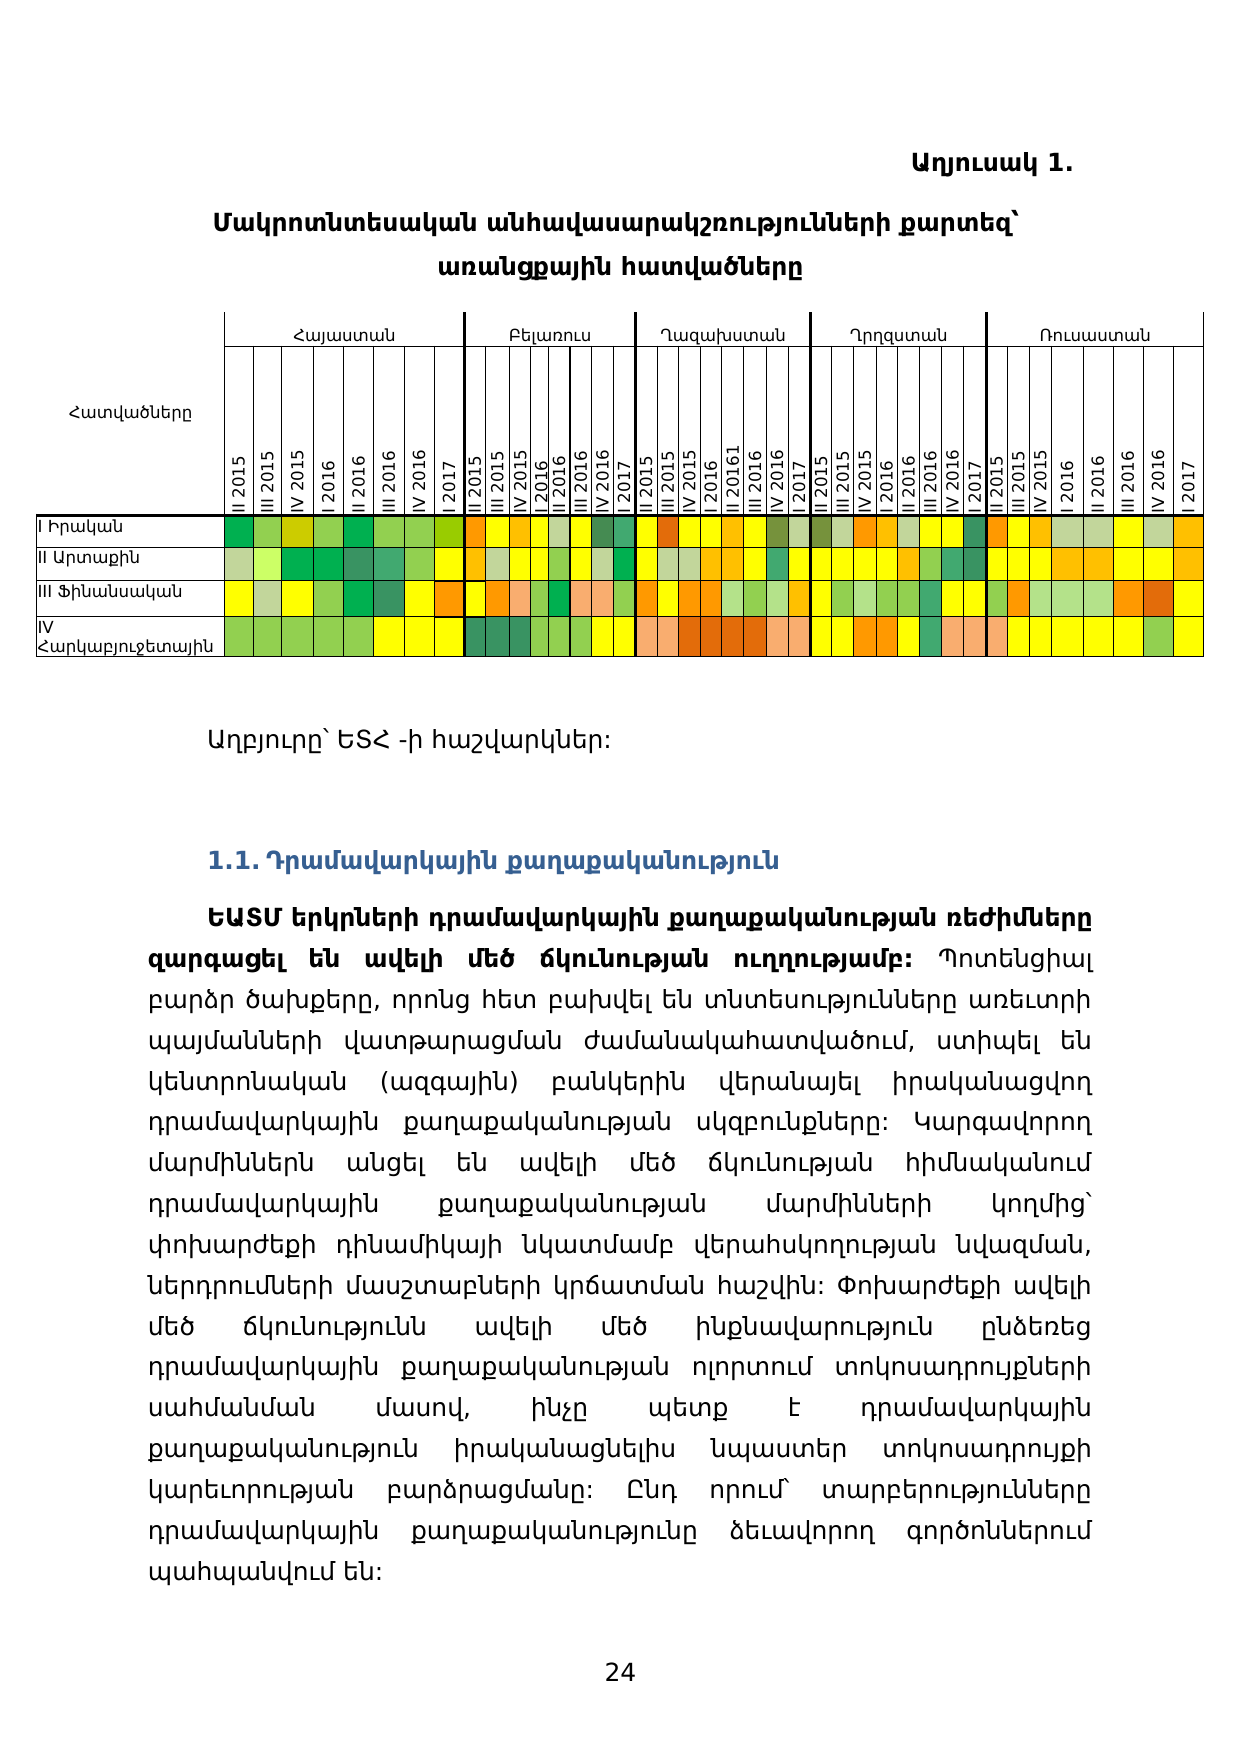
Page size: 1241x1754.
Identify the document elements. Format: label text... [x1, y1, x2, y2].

table_cell [854, 517, 876, 547]
table_cell [988, 617, 1007, 656]
table_cell [466, 517, 485, 547]
table_cell [964, 548, 985, 580]
table_cell [942, 517, 963, 547]
table_cell [571, 517, 591, 547]
table_cell IV 2015 [1030, 347, 1051, 513]
table_cell III 2015 [1008, 347, 1029, 513]
table_cell I 2017 [1174, 347, 1203, 513]
table_cell IV 2016 [1144, 347, 1173, 513]
table_cell [898, 617, 919, 656]
table_cell [314, 617, 343, 656]
table_cell III 2016 [374, 347, 404, 513]
table_cell [812, 617, 831, 656]
table_cell [282, 548, 313, 580]
table_cell [744, 617, 766, 656]
table_cell [722, 517, 743, 547]
table_cell [1144, 517, 1173, 547]
table_cell [789, 617, 809, 656]
table_cell [701, 548, 721, 580]
table_cell [679, 517, 700, 547]
table_cell [832, 548, 853, 580]
table_cell [571, 548, 591, 580]
table_cell IV 2016 [942, 347, 963, 513]
table_cell [510, 548, 530, 580]
table_cell [898, 517, 919, 547]
table_cell [942, 617, 963, 656]
table_header Ռուսաստան [988, 312, 1203, 346]
table_cell [679, 617, 700, 656]
table_cell IV 2016 [767, 347, 788, 513]
table_cell [789, 548, 809, 580]
table_cell [701, 617, 721, 656]
table_cell [254, 517, 281, 547]
table_cell [812, 548, 831, 580]
table_cell IV 2015 [282, 347, 313, 513]
table_cell [988, 581, 1007, 616]
table_header Հայաստան [225, 312, 463, 346]
subtitle 1.1. Դրամավարկային քաղաքականություն [148, 846, 1092, 875]
table_cell [789, 517, 809, 547]
table_cell [1174, 617, 1203, 656]
table_cell [282, 517, 313, 547]
table_cell III 2016 [1114, 347, 1143, 513]
table_cell [282, 581, 313, 616]
table_cell [314, 581, 343, 616]
table_cell I 2017 [789, 347, 809, 513]
table_cell [225, 617, 253, 656]
table_cell [405, 517, 434, 547]
table_cell [571, 617, 591, 656]
table_cell [701, 517, 721, 547]
table_cell [1114, 617, 1143, 656]
table_cell [510, 617, 530, 656]
table_cell [225, 517, 253, 547]
table_cell II 20161 [722, 347, 743, 513]
table_cell [854, 617, 876, 656]
table_cell [254, 617, 281, 656]
table_cell [658, 517, 678, 547]
table_cell [964, 617, 985, 656]
table_cell [344, 517, 373, 547]
table_cell [314, 548, 343, 580]
table_cell [658, 581, 678, 616]
table_cell [637, 581, 657, 616]
table_cell [920, 517, 941, 547]
table_cell [722, 617, 743, 656]
table_cell [1052, 548, 1083, 580]
table_cell [722, 581, 743, 616]
text Աղյուսակ 1. [148, 148, 1074, 177]
table_cell I 2016 [531, 347, 548, 513]
table_cell [942, 548, 963, 580]
table_cell [314, 517, 343, 547]
table_cell IV 2015 [854, 347, 876, 513]
table_cell I 2016 [701, 347, 721, 513]
table_cell [658, 617, 678, 656]
table_cell [531, 581, 548, 616]
table_cell III 2015 [832, 347, 853, 513]
table_cell [1114, 548, 1143, 580]
table_cell [637, 517, 657, 547]
table_cell [466, 582, 485, 616]
table_cell [812, 581, 831, 616]
table_cell III 2015 [658, 347, 678, 513]
table_cell [592, 581, 613, 616]
table_cell I 2017 [964, 347, 985, 513]
table_cell [405, 548, 434, 580]
table_cell [877, 517, 897, 547]
table_cell [614, 517, 634, 547]
table_cell [920, 548, 941, 580]
table_cell [282, 617, 313, 656]
table_cell [679, 548, 700, 580]
table_cell [1084, 581, 1113, 616]
table_cell [344, 581, 373, 616]
table_cell [1052, 617, 1083, 656]
table_cell [486, 581, 509, 616]
table_cell [1008, 581, 1029, 616]
table_cell [614, 617, 634, 656]
table_cell [614, 548, 634, 580]
table_cell III 2016 [744, 347, 766, 513]
table_cell [1084, 617, 1113, 656]
table_cell [898, 548, 919, 580]
table_cell III 2016 [571, 347, 591, 513]
table_cell [1114, 517, 1143, 547]
table_cell [344, 617, 373, 656]
table_cell [1114, 581, 1143, 616]
table_cell [254, 581, 281, 616]
table_cell [789, 581, 809, 616]
table_cell [531, 617, 548, 656]
table_cell [486, 617, 509, 656]
table_cell [1030, 517, 1051, 547]
table_cell [1084, 548, 1113, 580]
table_cell II 2015 [466, 347, 485, 513]
table_cell [435, 517, 463, 547]
table_cell [988, 548, 1007, 580]
table_cell [964, 517, 985, 547]
table_cell IV Հարկաբյուջետային [37, 617, 224, 656]
table_cell [1008, 617, 1029, 656]
table_cell II Արտաքին [37, 548, 224, 580]
table_cell II 2015 [988, 347, 1007, 513]
text ԵԱՏՄ երկրների դրամավարկային քաղաքականության ռեժիմները զարգացել են ավելի մեծ ճկունության ուղղությամբ: Պոտենցիալ բարձր ծախքերը, որոնց հետ բախվել են տնտեսությունները առեւտրի պայմանների վատթարացման ժամանակահատվածում, ստիպել են կենտրոնական (ազգային) բանկերին վերանայել իրականացվող դրամավարկային քաղաքականության սկզբունքները: Կարգավորող մարմիններն անցել են ավելի մեծ ճկունության հիմնականում դրամավարկային քաղաքականության մարմինների կողմից՝ փոխարժեքի դինամիկայի նկատմամբ վերահսկողության նվազման, ներդրումների մասշտաբների կրճատման հաշվին: Փոխարժեքի ավելի մեծ ճկունությունն ավելի մեծ ինքնավարություն ընձեռեց դրամավարկային քաղաքականության ոլորտում տոկոսադրույքների սահմանման մասով, ինչը պետք է դրամավարկային քաղաքականություն իրականացնելիս նպաստեր տոկոսադրույքի կարեւորության բարձրացմանը: Ընդ որում՝ տարբերությունները դրամավարկային քաղաքականությունը ձեւավորող գործոններում պահպանվում են: [148, 903, 1092, 1586]
table_cell [832, 517, 853, 547]
table_header Բելառուս [466, 312, 634, 346]
table_cell [744, 517, 766, 547]
table_cell [920, 581, 941, 616]
table_header Ղրղզստան [812, 312, 985, 346]
table_cell [920, 617, 941, 656]
table_cell [1008, 517, 1029, 547]
table_cell [898, 581, 919, 616]
table_cell IV 2016 [405, 347, 434, 513]
table_cell [571, 581, 591, 616]
table_cell [832, 617, 853, 656]
table_cell [374, 548, 404, 580]
table_cell [549, 617, 569, 656]
table_cell [832, 581, 853, 616]
table_cell II 2016 [898, 347, 919, 513]
table_cell III Ֆինանսական [37, 581, 224, 616]
table_cell [1144, 548, 1173, 580]
table_cell II 2016 [344, 347, 373, 513]
table_cell [466, 618, 485, 656]
table_header Հատվածները [36, 312, 224, 513]
table_cell [854, 581, 876, 616]
table_cell [942, 581, 963, 616]
table_cell [1174, 548, 1203, 580]
table_cell [1084, 517, 1113, 547]
table_cell [767, 548, 788, 580]
table_cell [531, 548, 548, 580]
table_cell [374, 517, 404, 547]
table_cell [854, 548, 876, 580]
table_cell III 2016 [920, 347, 941, 513]
table_cell [1030, 617, 1051, 656]
table_cell [877, 617, 897, 656]
table_cell [225, 581, 253, 616]
table_cell [592, 548, 613, 580]
table_cell I 2016 [1052, 347, 1083, 513]
table_cell [1052, 581, 1083, 616]
table_cell [592, 617, 613, 656]
table_cell [592, 517, 613, 547]
table_cell [722, 548, 743, 580]
table_cell [549, 517, 569, 547]
table_cell [374, 581, 404, 616]
table_cell [405, 617, 434, 656]
table_cell [466, 548, 485, 580]
table_cell [225, 548, 253, 580]
table_cell [1174, 581, 1203, 616]
table_cell [254, 548, 281, 580]
table_cell [701, 581, 721, 616]
table_cell [435, 548, 463, 580]
table_cell [614, 581, 634, 616]
table_cell [637, 617, 657, 656]
table_cell [767, 617, 788, 656]
table_cell [486, 548, 509, 580]
table_cell II 2015 [225, 347, 253, 513]
table_cell [964, 581, 985, 616]
table_cell [344, 548, 373, 580]
table_cell [744, 548, 766, 580]
table_cell [767, 517, 788, 547]
table_cell [658, 548, 678, 580]
table_cell [549, 581, 569, 616]
table_cell [405, 581, 434, 616]
table_cell III 2015 [486, 347, 509, 513]
table_cell [679, 581, 700, 616]
table_cell I 2017 [614, 347, 634, 513]
table_cell [1030, 581, 1051, 616]
table_header Ղազախստան [637, 312, 809, 346]
table_cell I 2016 [877, 347, 897, 513]
table_cell [1008, 548, 1029, 580]
table_cell [1144, 581, 1173, 616]
table_cell I Իրական [37, 517, 224, 547]
table_cell [435, 582, 463, 616]
table_cell [1144, 617, 1173, 656]
table_cell I 2016 [314, 347, 343, 513]
table_cell [531, 517, 548, 547]
table_cell [988, 517, 1007, 547]
table_cell [767, 581, 788, 616]
table_cell [374, 617, 404, 656]
table_cell [1052, 517, 1083, 547]
table_cell [510, 581, 530, 616]
table_cell III 2015 [254, 347, 281, 513]
table_cell II 2015 [637, 347, 657, 513]
table_cell [877, 581, 897, 616]
table_cell lV 2016 [592, 347, 613, 513]
text Աղբյուրը՝ ԵՏՀ -ի հաշվարկներ: [148, 725, 1092, 754]
table_cell [744, 581, 766, 616]
table_cell I 2017 [435, 347, 463, 513]
table_cell [1174, 517, 1203, 547]
table_cell [549, 548, 569, 580]
table_cell IV 2015 [679, 347, 700, 513]
table_cell [812, 517, 831, 547]
table_cell II 2016 [1084, 347, 1113, 513]
table_cell IV 2015 [510, 347, 530, 513]
table_cell [637, 548, 657, 580]
table_cell [1030, 548, 1051, 580]
text Մակրոտնտեսական անհավասարակշռությունների քարտեզ՝ առանցքային հատվածները [148, 208, 1092, 281]
table_cell II 2016 [549, 347, 569, 513]
table_cell II 2015 [812, 347, 831, 513]
table_cell [877, 548, 897, 580]
table_cell [510, 517, 530, 547]
table_cell [435, 618, 463, 656]
table_cell [486, 517, 509, 547]
